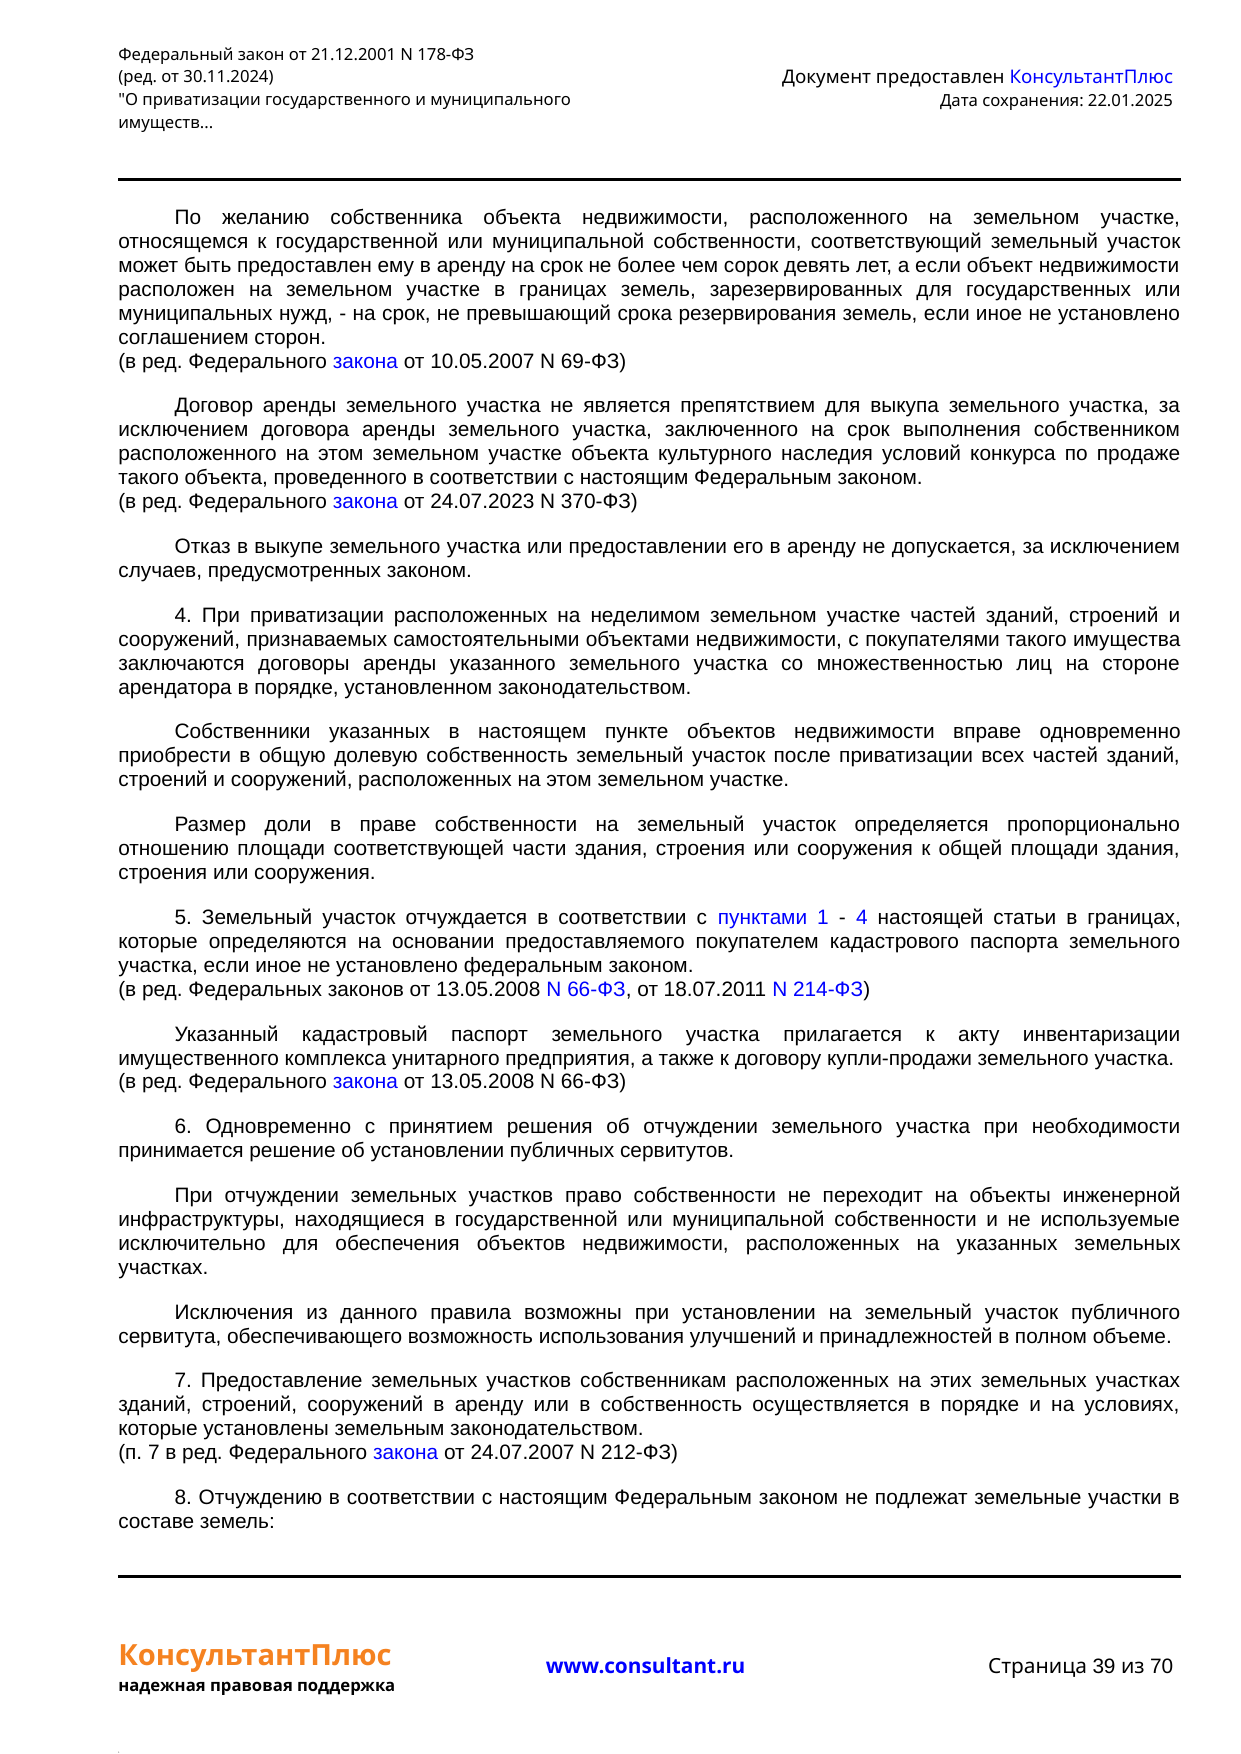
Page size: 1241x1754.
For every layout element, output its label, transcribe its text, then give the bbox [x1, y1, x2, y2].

text Исключения из данного правила возможны при установлении на земельный участок публичного сервитута, обеспечивающего возможность использования улучшений и принадлежностей в полном объеме. [118, 1299, 1181, 1347]
text 4. При приватизации расположенных на неделимом земельном участке частей зданий, строений и сооружений, признаваемых самостоятельными объектами недвижимости, с покупателями такого имущества заключаются договоры аренды указанного земельного участка со множественностью лиц на стороне арендатора в порядке, установленном законодательством. [118, 603, 1181, 698]
text (в ред. Федеральных законов от 13.05.2008 N 66-ФЗ, от 18.07.2011 N 214-ФЗ) [118, 977, 1181, 1001]
text 8. Отчуждению в соответствии с настоящим Федеральным законом не подлежат земельные участки в составе земель: [118, 1485, 1181, 1533]
text 6. Одновременно с принятием решения об отчуждении земельного участка при необходимости принимается решение об установлении публичных сервитутов. [118, 1114, 1181, 1162]
text 7. Предоставление земельных участков собственникам расположенных на этих земельных участках зданий, строений, сооружений в аренду или в собственность осуществляется в порядке и на условиях, которые установлены земельным законодательством. [118, 1368, 1181, 1440]
text (в ред. Федерального закона от 24.07.2023 N 370-ФЗ) [118, 489, 1181, 513]
text Размер доли в праве собственности на земельный участок определяется пропорционально отношению площади соответствующей части здания, строения или сооружения к общей площади здания, строения или сооружения. [118, 812, 1181, 884]
text Отказ в выкупе земельного участка или предоставлении его в аренду не допускается, за исключением случаев, предусмотренных законом. [118, 534, 1181, 582]
text (в ред. Федерального закона от 10.05.2007 N 69-ФЗ) [118, 348, 1181, 372]
text 5. Земельный участок отчуждается в соответствии с пунктами 1 - 4 настоящей статьи в границах, которые определяются на основании предоставляемого покупателем кадастрового паспорта земельного участка, если иное не установлено федеральным законом. [118, 905, 1181, 977]
text Собственники указанных в настоящем пункте объектов недвижимости вправе одновременно приобрести в общую долевую собственность земельный участок после приватизации всех частей зданий, строений и сооружений, расположенных на этом земельном участке. [118, 719, 1181, 791]
text Договор аренды земельного участка не является препятствием для выкупа земельного участка, за исключением договора аренды земельного участка, заключенного на срок выполнения собственником расположенного на этом земельном участке объекта культурного наследия условий конкурса по продаже такого объекта, проведенного в соответствии с настоящим Федеральным законом. [118, 393, 1181, 489]
text Указанный кадастровый паспорт земельного участка прилагается к акту инвентаризации имущественного комплекса унитарного предприятия, а также к договору купли-продажи земельного участка. [118, 1021, 1181, 1069]
text По желанию собственника объекта недвижимости, расположенного на земельном участке, относящемся к государственной или муниципальной собственности, соответствующий земельный участок может быть предоставлен ему в аренду на срок не более чем сорок девять лет, а если объект недвижимости расположен на земельном участке в границах земель, зарезервированных для государственных или муниципальных нужд, - на срок, не превышающий срока резервирования земель, если иное не установлено соглашением сторон. [118, 205, 1181, 348]
text (п. 7 в ред. Федерального закона от 24.07.2007 N 212-ФЗ) [118, 1440, 1181, 1464]
text (в ред. Федерального закона от 13.05.2008 N 66-ФЗ) [118, 1069, 1181, 1093]
text При отчуждении земельных участков право собственности не переходит на объекты инженерной инфраструктуры, находящиеся в государственной или муниципальной собственности и не используемые исключительно для обеспечения объектов недвижимости, расположенных на указанных земельных участках. [118, 1183, 1181, 1279]
